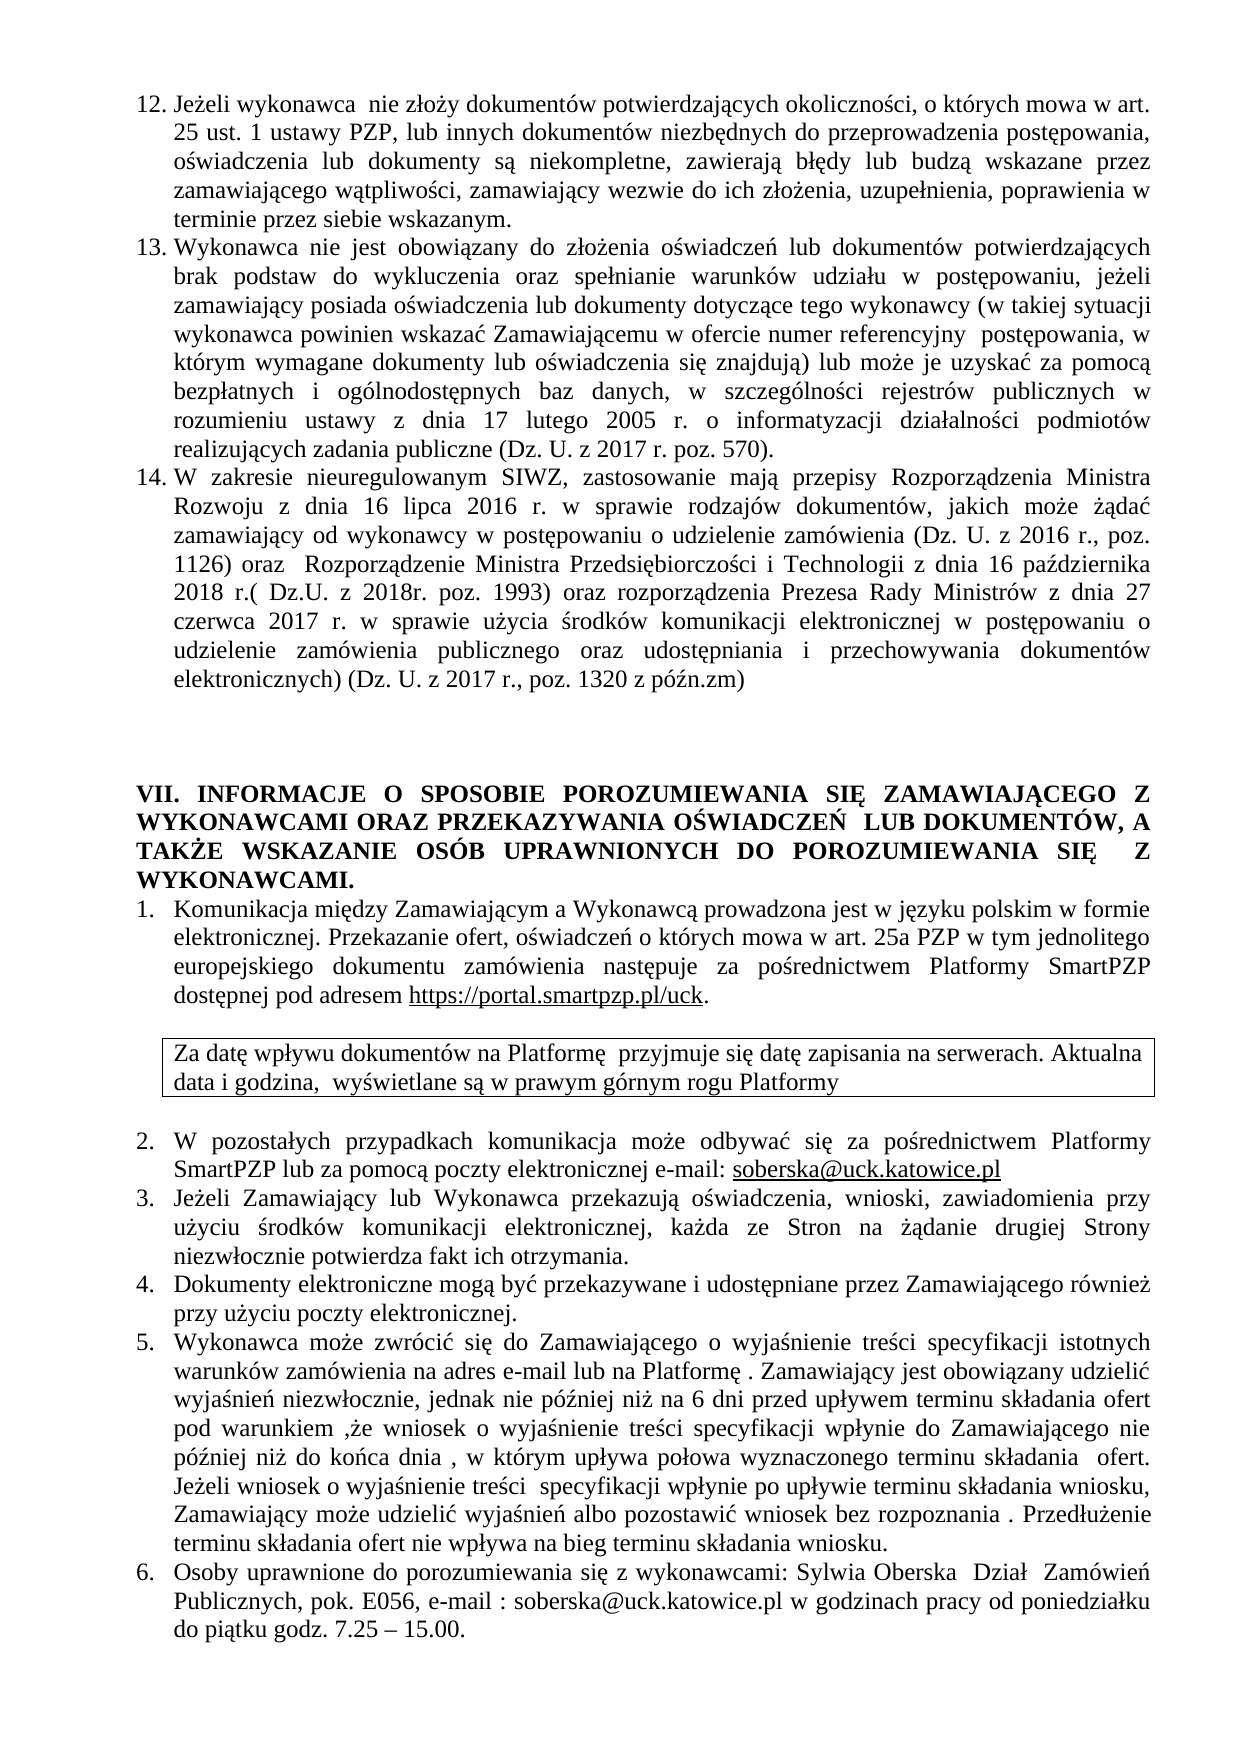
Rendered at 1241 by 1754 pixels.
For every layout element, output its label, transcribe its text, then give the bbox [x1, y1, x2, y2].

list Komunikacja między Zamawiającym a Wykonawcą prowadzona jest w języku polskim w formie elektronicznej. Przekazanie ofert, oświadczeń o których mowa w art. 25a PZP w tym jednolitego europejskiego dokumentu zamówienia następuje za pośrednictwem Platformy SmartPZP dostępnej pod adresem https://portal.smartpzp.pl/uck. [136, 894, 1152, 1009]
list W pozostałych przypadkach komunikacja może odbywać się za pośrednictwem Platformy SmartPZP lub za pomocą poczty elektronicznej e-mail: soberska@uck.katowice.pl [136, 1126, 1152, 1183]
text VII. INFORMACJE O SPOSOBIE POROZUMIEWANIA SIĘ ZAMAWIAJĄCEGO Z WYKONAWCAMI ORAZ PRZEKAZYWANIA OŚWIADCZEŃ LUB DOKUMENTÓW, A TAKŻE WSKAZANIE OSÓB UPRAWNIONYCH DO POROZUMIEWANIA SIĘ Z WYKONAWCAMI. [136, 779, 1152, 894]
list Osoby uprawnione do porozumiewania się z wykonawcami: Sylwia Oberska Dział Zamówień Publicznych, pok. E056, e-mail : soberska@uck.katowice.pl w godzinach pracy od poniedziałku do piątku godz. 7.25 – 15.00. [136, 1557, 1152, 1643]
table_header Za datę wpływu dokumentów na Platformę przyjmuje się datę zapisania na serwerach. Aktualna data i godzina, wyświetlane są w prawym górnym rogu Platformy [163, 1039, 1154, 1096]
list Jeżeli wykonawca nie złoży dokumentów potwierdzających okoliczności, o których mowa w art. 25 ust. 1 ustawy PZP, lub innych dokumentów niezbędnych do przeprowadzenia postępowania, oświadczenia lub dokumenty są niekompletne, zawierają błędy lub budzą wskazane przez zamawiającego wątpliwości, zamawiający wezwie do ich złożenia, uzupełnienia, poprawienia w terminie przez siebie wskazanym. [136, 89, 1152, 232]
list Jeżeli Zamawiający lub Wykonawca przekazują oświadczenia, wnioski, zawiadomienia przy użyciu środków komunikacji elektronicznej, każda ze Stron na żądanie drugiej Strony niezwłocznie potwierdza fakt ich otrzymania. [136, 1183, 1152, 1269]
list Dokumenty elektroniczne mogą być przekazywane i udostępniane przez Zamawiającego również przy użyciu poczty elektronicznej. [136, 1269, 1152, 1327]
list W zakresie nieuregulowanym SIWZ, zastosowanie mają przepisy Rozporządzenia Ministra Rozwoju z dnia 16 lipca 2016 r. w sprawie rodzajów dokumentów, jakich może żądać zamawiający od wykonawcy w postępowaniu o udzielenie zamówienia (Dz. U. z 2016 r., poz. 1126) oraz Rozporządzenie Ministra Przedsiębiorczości i Technologii z dnia 16 października 2018 r.( Dz.U. z 2018r. poz. 1993) oraz rozporządzenia Prezesa Rady Ministrów z dnia 27 czerwca 2017 r. w sprawie użycia środków komunikacji elektronicznej w postępowaniu o udzielenie zamówienia publicznego oraz udostępniania i przechowywania dokumentów elektronicznych) (Dz. U. z 2017 r., poz. 1320 z późn.zm) [136, 462, 1152, 692]
list Wykonawca może zwrócić się do Zamawiającego o wyjaśnienie treści specyfikacji istotnych warunków zamówienia na adres e-mail lub na Platformę . Zamawiający jest obowiązany udzielić wyjaśnień niezwłocznie, jednak nie później niż na 6 dni przed upływem terminu składania ofert pod warunkiem ,że wniosek o wyjaśnienie treści specyfikacji wpłynie do Zamawiającego nie później niż do końca dnia , w którym upływa połowa wyznaczonego terminu składania ofert. Jeżeli wniosek o wyjaśnienie treści specyfikacji wpłynie po upływie terminu składania wniosku, Zamawiający może udzielić wyjaśnień albo pozostawić wniosek bez rozpoznania . Przedłużenie terminu składania ofert nie wpływa na bieg terminu składania wniosku. [136, 1327, 1152, 1557]
list Wykonawca nie jest obowiązany do złożenia oświadczeń lub dokumentów potwierdzających brak podstaw do wykluczenia oraz spełnianie warunków udziału w postępowaniu, jeżeli zamawiający posiada oświadczenia lub dokumenty dotyczące tego wykonawcy (w takiej sytuacji wykonawca powinien wskazać Zamawiającemu w ofercie numer referencyjny postępowania, w którym wymagane dokumenty lub oświadczenia się znajdują) lub może je uzyskać za pomocą bezpłatnych i ogólnodostępnych baz danych, w szczególności rejestrów publicznych w rozumieniu ustawy z dnia 17 lutego 2005 r. o informatyzacji działalności podmiotów realizujących zadania publiczne (Dz. U. z 2017 r. poz. 570). [136, 232, 1152, 462]
